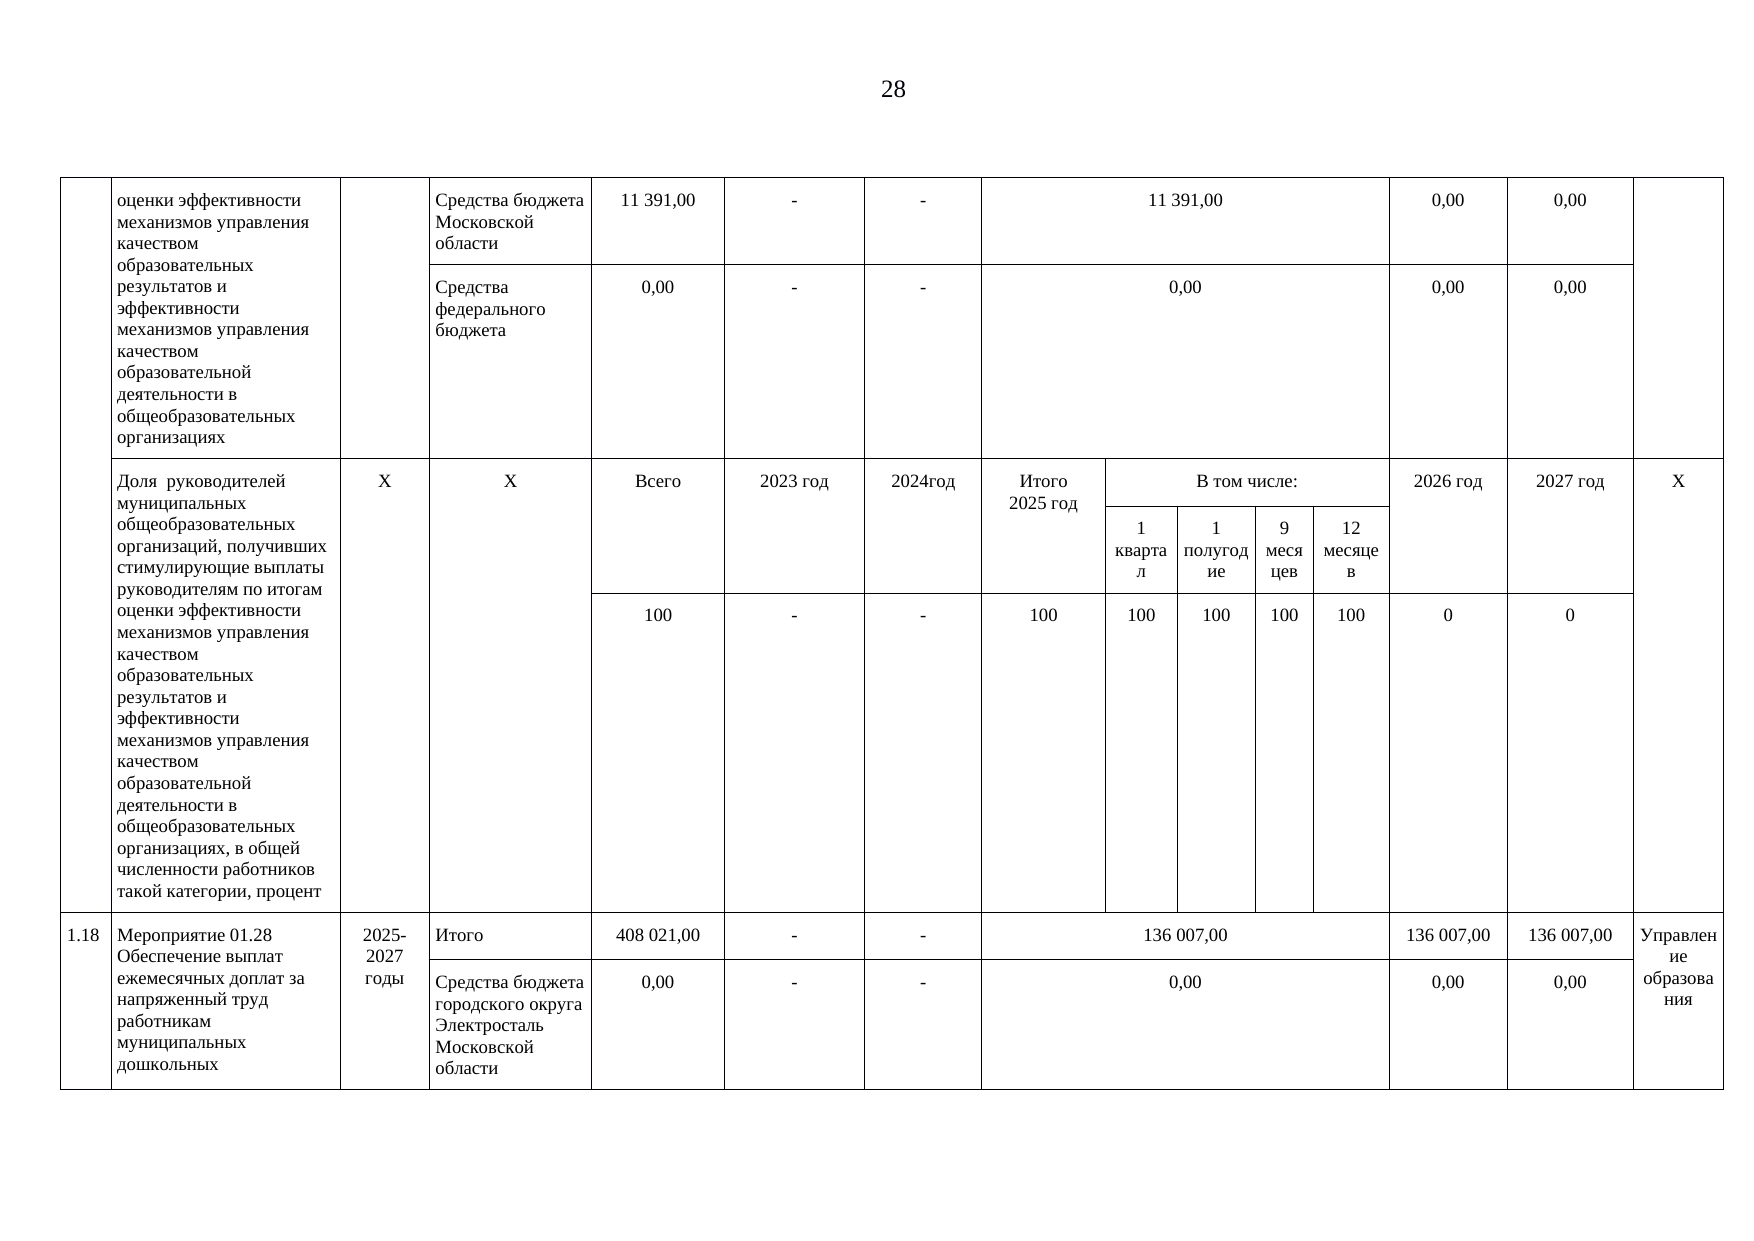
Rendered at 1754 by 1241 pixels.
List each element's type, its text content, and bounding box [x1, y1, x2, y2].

table_cell Средства бюджета Московской области [430, 178, 591, 264]
table_cell - [865, 913, 981, 959]
table_cell - [725, 265, 864, 458]
table_cell 2024год [865, 459, 981, 593]
table_cell Итого 2025 год [982, 459, 1105, 593]
table_cell 100 [982, 594, 1105, 912]
table_cell 2023 год [725, 459, 864, 593]
table_cell Мероприятие 01.28 Обеспечение выплат ежемесячных доплат за напряженный труд работникам муниципальных дошкольных образовательных организаций, муниципальных общеобразовательных организаций [112, 913, 340, 1089]
table_cell 100 [1106, 594, 1177, 912]
table_cell 11 391,00 [592, 178, 724, 264]
table_cell В том числе: [1106, 459, 1389, 506]
table_cell 11 391,00 [982, 178, 1389, 264]
table_cell Средства бюджета городского округа Электросталь Московской области [430, 960, 591, 1089]
table_cell 12 месяцев [1314, 507, 1389, 593]
table_cell 100 [1256, 594, 1313, 912]
table_cell - [865, 960, 981, 1089]
table_cell 0,00 [1390, 178, 1507, 264]
table_cell 0,00 [1390, 265, 1507, 458]
table_cell 100 [592, 594, 724, 912]
table_cell 0,00 [1508, 265, 1633, 458]
table_cell 408 021,00 [592, 913, 724, 959]
table_cell Всего [592, 459, 724, 593]
table_cell 136 007,00 [1390, 913, 1507, 959]
table_cell - [725, 960, 864, 1089]
table_cell 9 месяцев [1256, 507, 1313, 593]
table_cell 0,00 [982, 265, 1389, 458]
table_cell 1 квартал [1106, 507, 1177, 593]
table_cell 0 [1508, 594, 1633, 912]
table_cell Х [430, 459, 591, 912]
table_cell Итого [430, 913, 591, 959]
table_cell Управление образования [1634, 913, 1723, 1089]
table_cell 100 [1178, 594, 1255, 912]
table_cell 0,00 [1508, 178, 1633, 264]
table_cell - [865, 594, 981, 912]
table_cell Х [341, 459, 429, 912]
table_cell 136 007,00 [982, 913, 1389, 959]
table_cell - [725, 594, 864, 912]
table_cell 2025-2027 годы [341, 913, 429, 1089]
table_cell 1 полугодие [1178, 507, 1255, 593]
table_cell - [865, 178, 981, 264]
table_cell - [725, 178, 864, 264]
table_cell 0,00 [592, 960, 724, 1089]
table_cell - [725, 913, 864, 959]
table_cell 0,00 [1508, 960, 1633, 1089]
table_cell 136 007,00 [1508, 913, 1633, 959]
table_cell 0,00 [592, 265, 724, 458]
table_cell 100 [1314, 594, 1389, 912]
table_cell Х [1634, 459, 1723, 912]
table_cell 2027 год [1508, 459, 1633, 593]
table_cell 0,00 [982, 960, 1389, 1089]
table_cell 2026 год [1390, 459, 1507, 593]
table_cell Средства федерального бюджета [430, 265, 591, 458]
table_cell Доля руководителей муниципальных общеобразовательных организаций, получивших стимулирующие выплаты руководителям по итогам оценки эффективности механизмов управления качеством образовательных результатов и эффективности механизмов управления качеством образовательной деятельности в общеобразовательных организациях, в общей численности работников такой категории, процент [112, 459, 340, 912]
table_cell 0,00 [1390, 960, 1507, 1089]
table_cell 0 [1390, 594, 1507, 912]
table_cell 1.18 [61, 913, 111, 1089]
table_cell - [865, 265, 981, 458]
